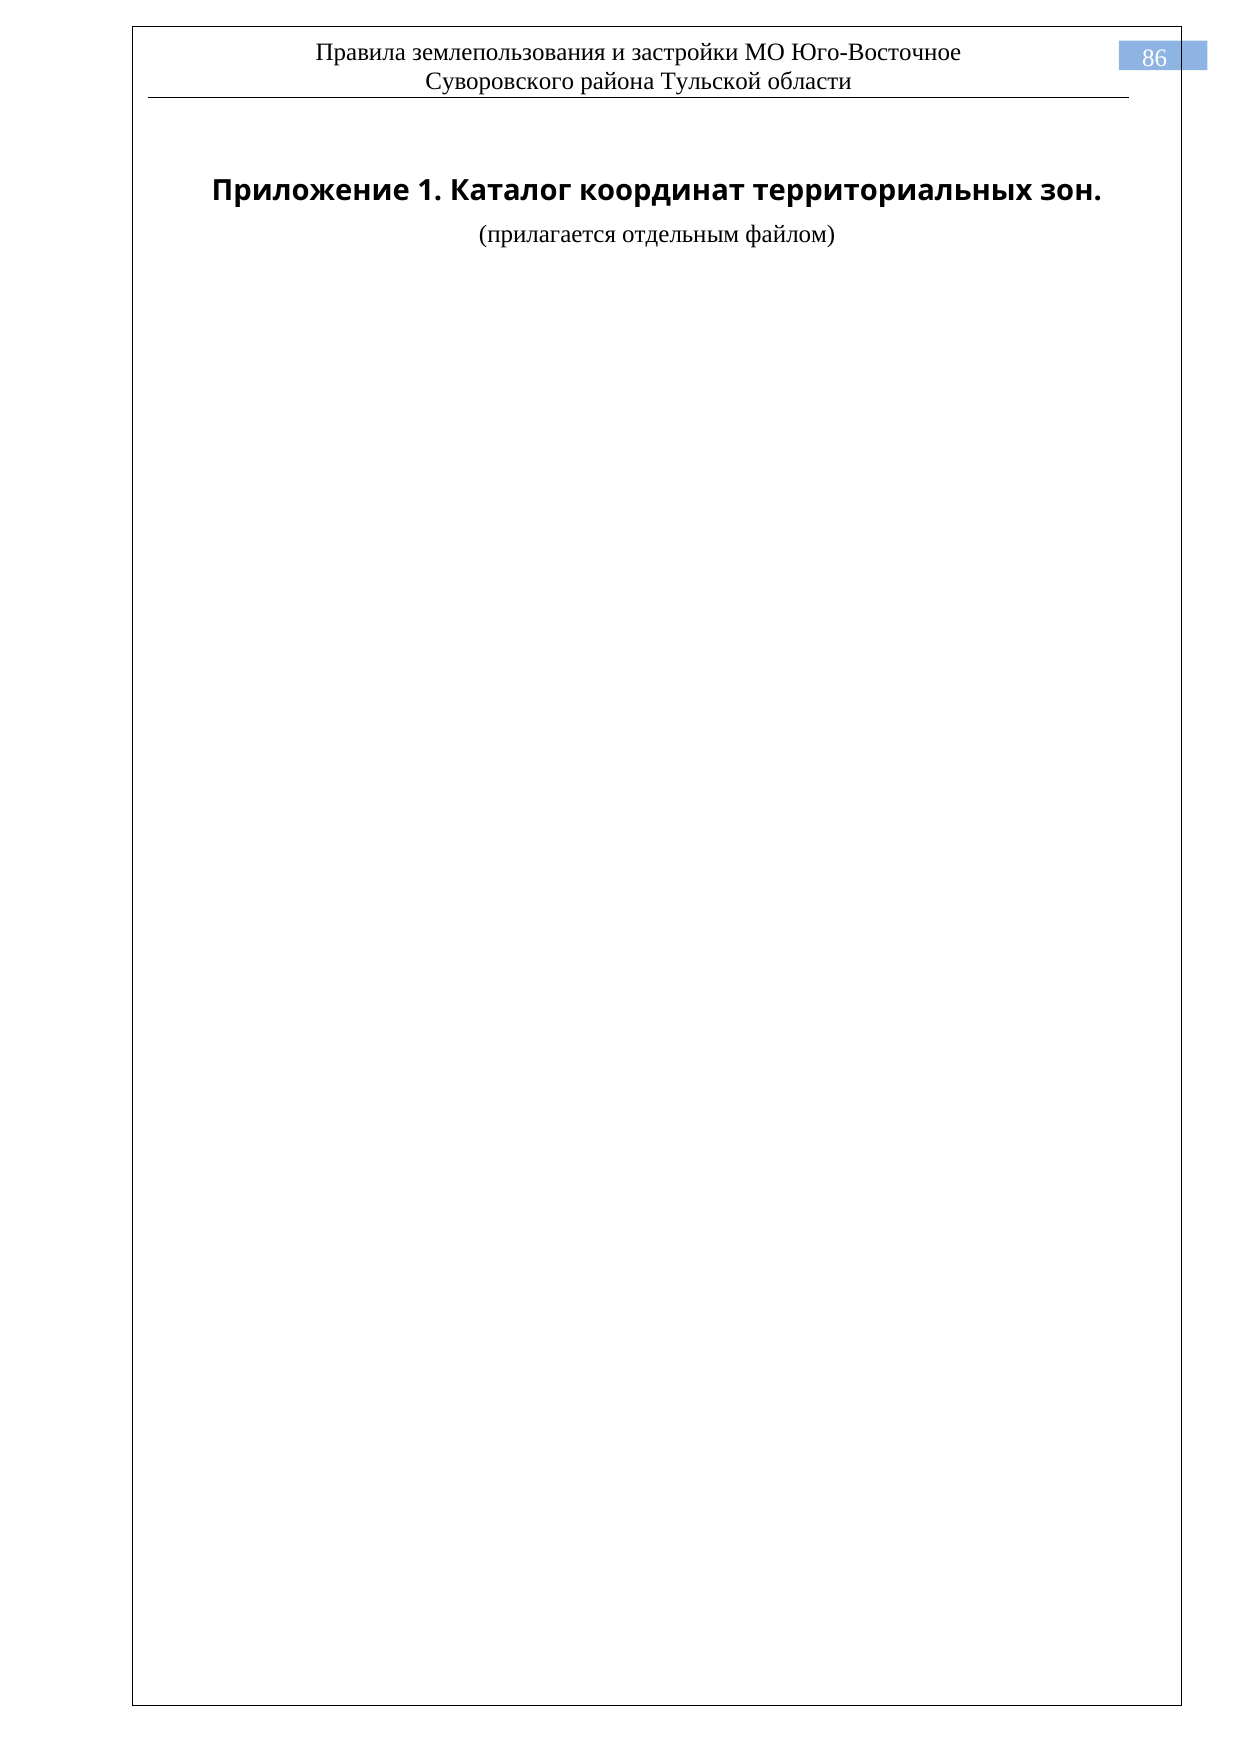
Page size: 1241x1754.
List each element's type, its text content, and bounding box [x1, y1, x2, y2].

subtitle Приложение 1. Каталог координат территориальных зон. [148, 169, 1166, 209]
text (прилагается отдельным файлом) [148, 219, 1166, 248]
